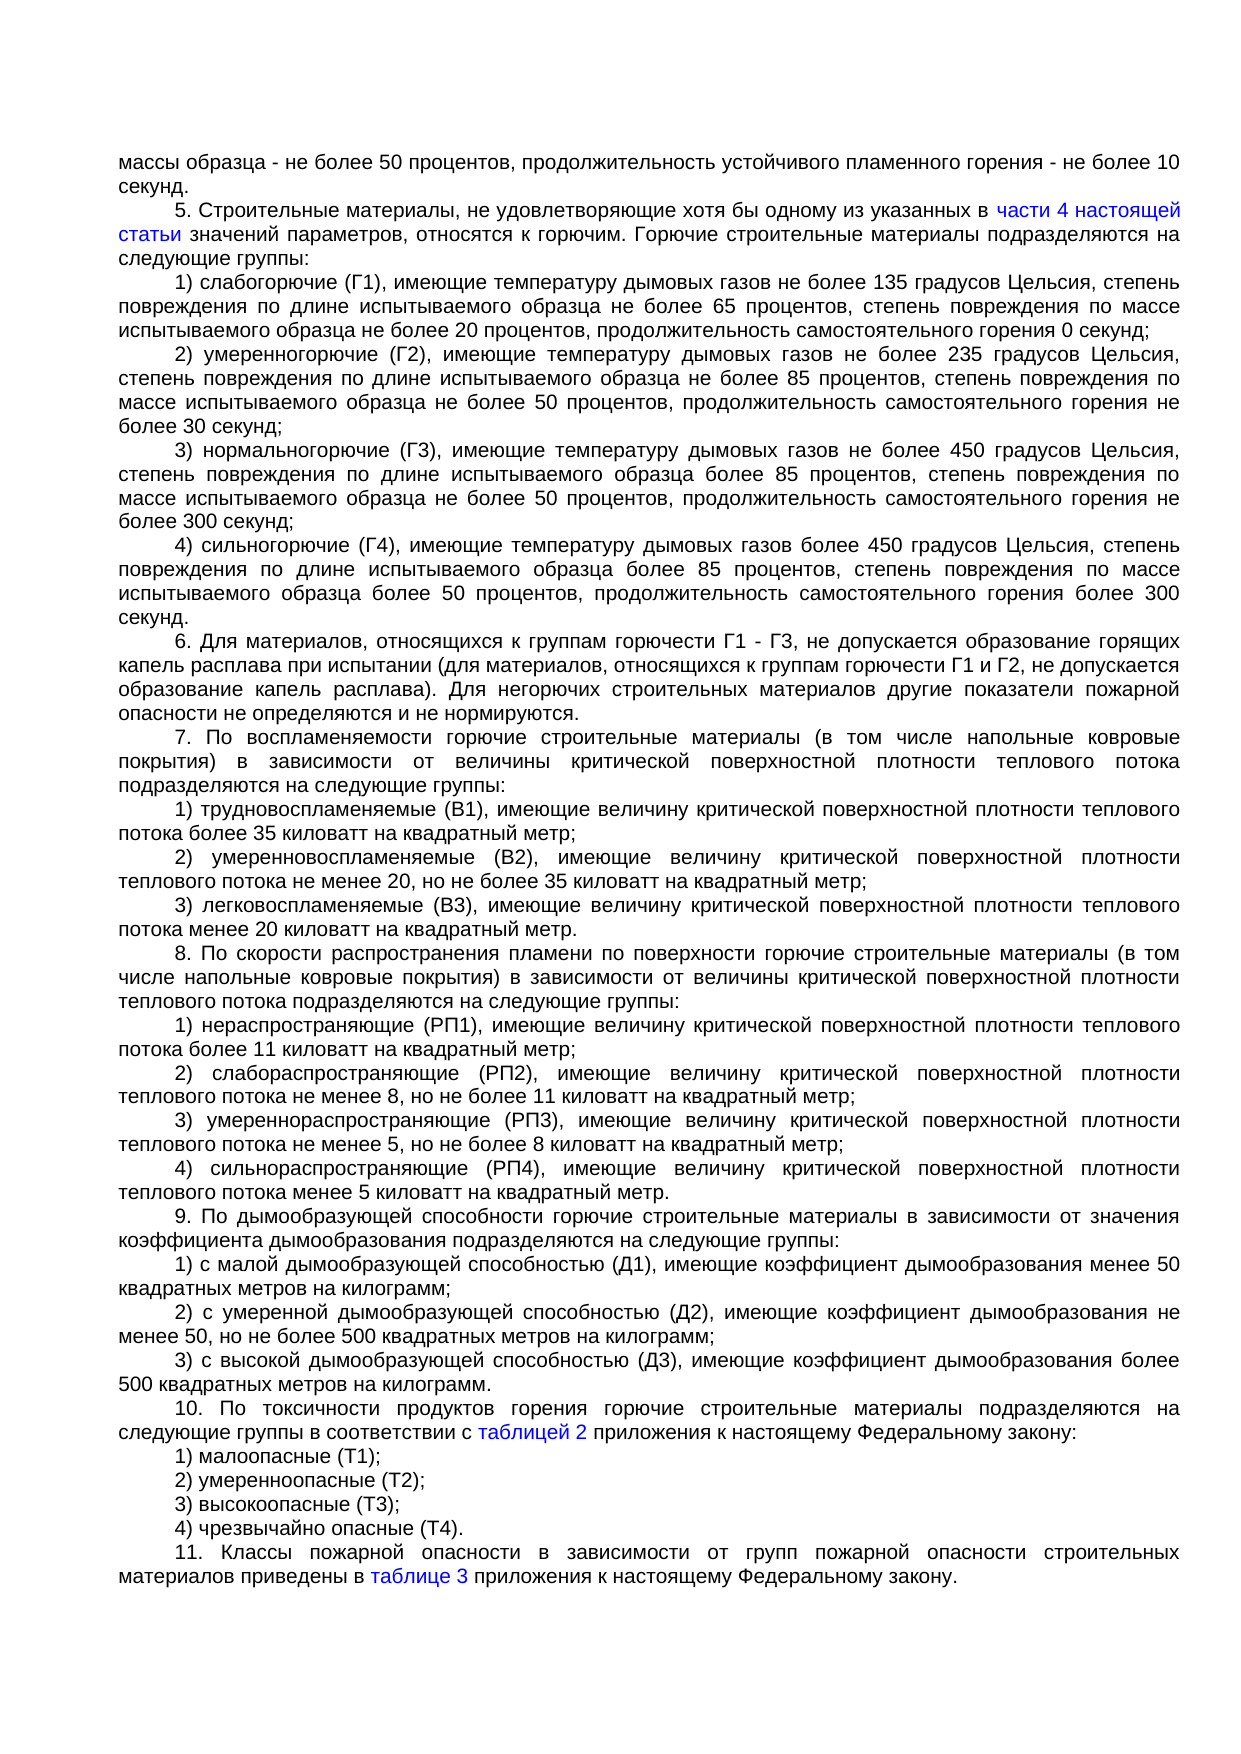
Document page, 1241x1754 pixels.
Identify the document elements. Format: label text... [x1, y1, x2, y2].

text 3) умереннораспространяющие (РП3), имеющие величину критической поверхностной плотности теплового потока не менее 5, но не более 8 киловатт на квадратный метр; [118, 1108, 1181, 1156]
text 4) сильнораспространяющие (РП4), имеющие величину критической поверхностной плотности теплового потока менее 5 киловатт на квадратный метр. [118, 1156, 1181, 1204]
text 2) умеренногорючие (Г2), имеющие температуру дымовых газов не более 235 градусов Цельсия, степень повреждения по длине испытываемого образца не более 85 процентов, степень повреждения по массе испытываемого образца не более 50 процентов, продолжительность самостоятельного горения не более 30 секунд; [118, 342, 1181, 437]
text 6. Для материалов, относящихся к группам горючести Г1 - Г3, не допускается образование горящих капель расплава при испытании (для материалов, относящихся к группам горючести Г1 и Г2, не допускается образование капель расплава). Для негорючих строительных материалов другие показатели пожарной опасности не определяются и не нормируются. [118, 629, 1181, 725]
text 2) умеренновоспламеняемые (В2), имеющие величину критической поверхностной плотности теплового потока не менее 20, но не более 35 киловатт на квадратный метр; [118, 845, 1181, 893]
text 3) легковоспламеняемые (В3), имеющие величину критической поверхностной плотности теплового потока менее 20 киловатт на квадратный метр. [118, 893, 1181, 941]
text 3) высокоопасные (Т3); [118, 1492, 1181, 1516]
text 4) сильногорючие (Г4), имеющие температуру дымовых газов более 450 градусов Цельсия, степень повреждения по длине испытываемого образца более 85 процентов, степень повреждения по массе испытываемого образца более 50 процентов, продолжительность самостоятельного горения более 300 секунд. [118, 533, 1181, 629]
text 11. Классы пожарной опасности в зависимости от групп пожарной опасности строительных материалов приведены в таблице 3 приложения к настоящему Федеральному закону. [118, 1539, 1181, 1587]
text 9. По дымообразующей способности горючие строительные материалы в зависимости от значения коэффициента дымообразования подразделяются на следующие группы: [118, 1204, 1181, 1252]
text 1) с малой дымообразующей способностью (Д1), имеющие коэффициент дымообразования менее 50 квадратных метров на килограмм; [118, 1252, 1181, 1300]
text 5. Строительные материалы, не удовлетворяющие хотя бы одному из указанных в части 4 настоящей статьи значений параметров, относятся к горючим. Горючие строительные материалы подразделяются на следующие группы: [118, 198, 1181, 270]
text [118, 150, 1181, 198]
text 2) слабораспространяющие (РП2), имеющие величину критической поверхностной плотности теплового потока не менее 8, но не более 11 киловатт на квадратный метр; [118, 1060, 1181, 1108]
text 8. По скорости распространения пламени по поверхности горючие строительные материалы (в том числе напольные ковровые покрытия) в зависимости от величины критической поверхностной плотности теплового потока подразделяются на следующие группы: [118, 941, 1181, 1012]
text 3) с высокой дымообразующей способностью (Д3), имеющие коэффициент дымообразования более 500 квадратных метров на килограмм. [118, 1348, 1181, 1396]
text 1) малоопасные (Т1); [118, 1444, 1181, 1468]
text 2) умеренноопасные (Т2); [118, 1468, 1181, 1492]
text 1) нераспространяющие (РП1), имеющие величину критической поверхностной плотности теплового потока более 11 киловатт на квадратный метр; [118, 1012, 1181, 1060]
text 7. По воспламеняемости горючие строительные материалы (в том числе напольные ковровые покрытия) в зависимости от величины критической поверхностной плотности теплового потока подразделяются на следующие группы: [118, 725, 1181, 797]
text 1) слабогорючие (Г1), имеющие температуру дымовых газов не более 135 градусов Цельсия, степень повреждения по длине испытываемого образца не более 65 процентов, степень повреждения по массе испытываемого образца не более 20 процентов, продолжительность самостоятельного горения 0 секунд; [118, 270, 1181, 342]
text 4) чрезвычайно опасные (Т4). [118, 1516, 1181, 1539]
text 10. По токсичности продуктов горения горючие строительные материалы подразделяются на следующие группы в соответствии с таблицей 2 приложения к настоящему Федеральному закону: [118, 1396, 1181, 1444]
text 2) с умеренной дымообразующей способностью (Д2), имеющие коэффициент дымообразования не менее 50, но не более 500 квадратных метров на килограмм; [118, 1300, 1181, 1348]
text 3) нормальногорючие (Г3), имеющие температуру дымовых газов не более 450 градусов Цельсия, степень повреждения по длине испытываемого образца более 85 процентов, степень повреждения по массе испытываемого образца не более 50 процентов, продолжительность самостоятельного горения не более 300 секунд; [118, 437, 1181, 533]
text 1) трудновоспламеняемые (В1), имеющие величину критической поверхностной плотности теплового потока более 35 киловатт на квадратный метр; [118, 797, 1181, 845]
